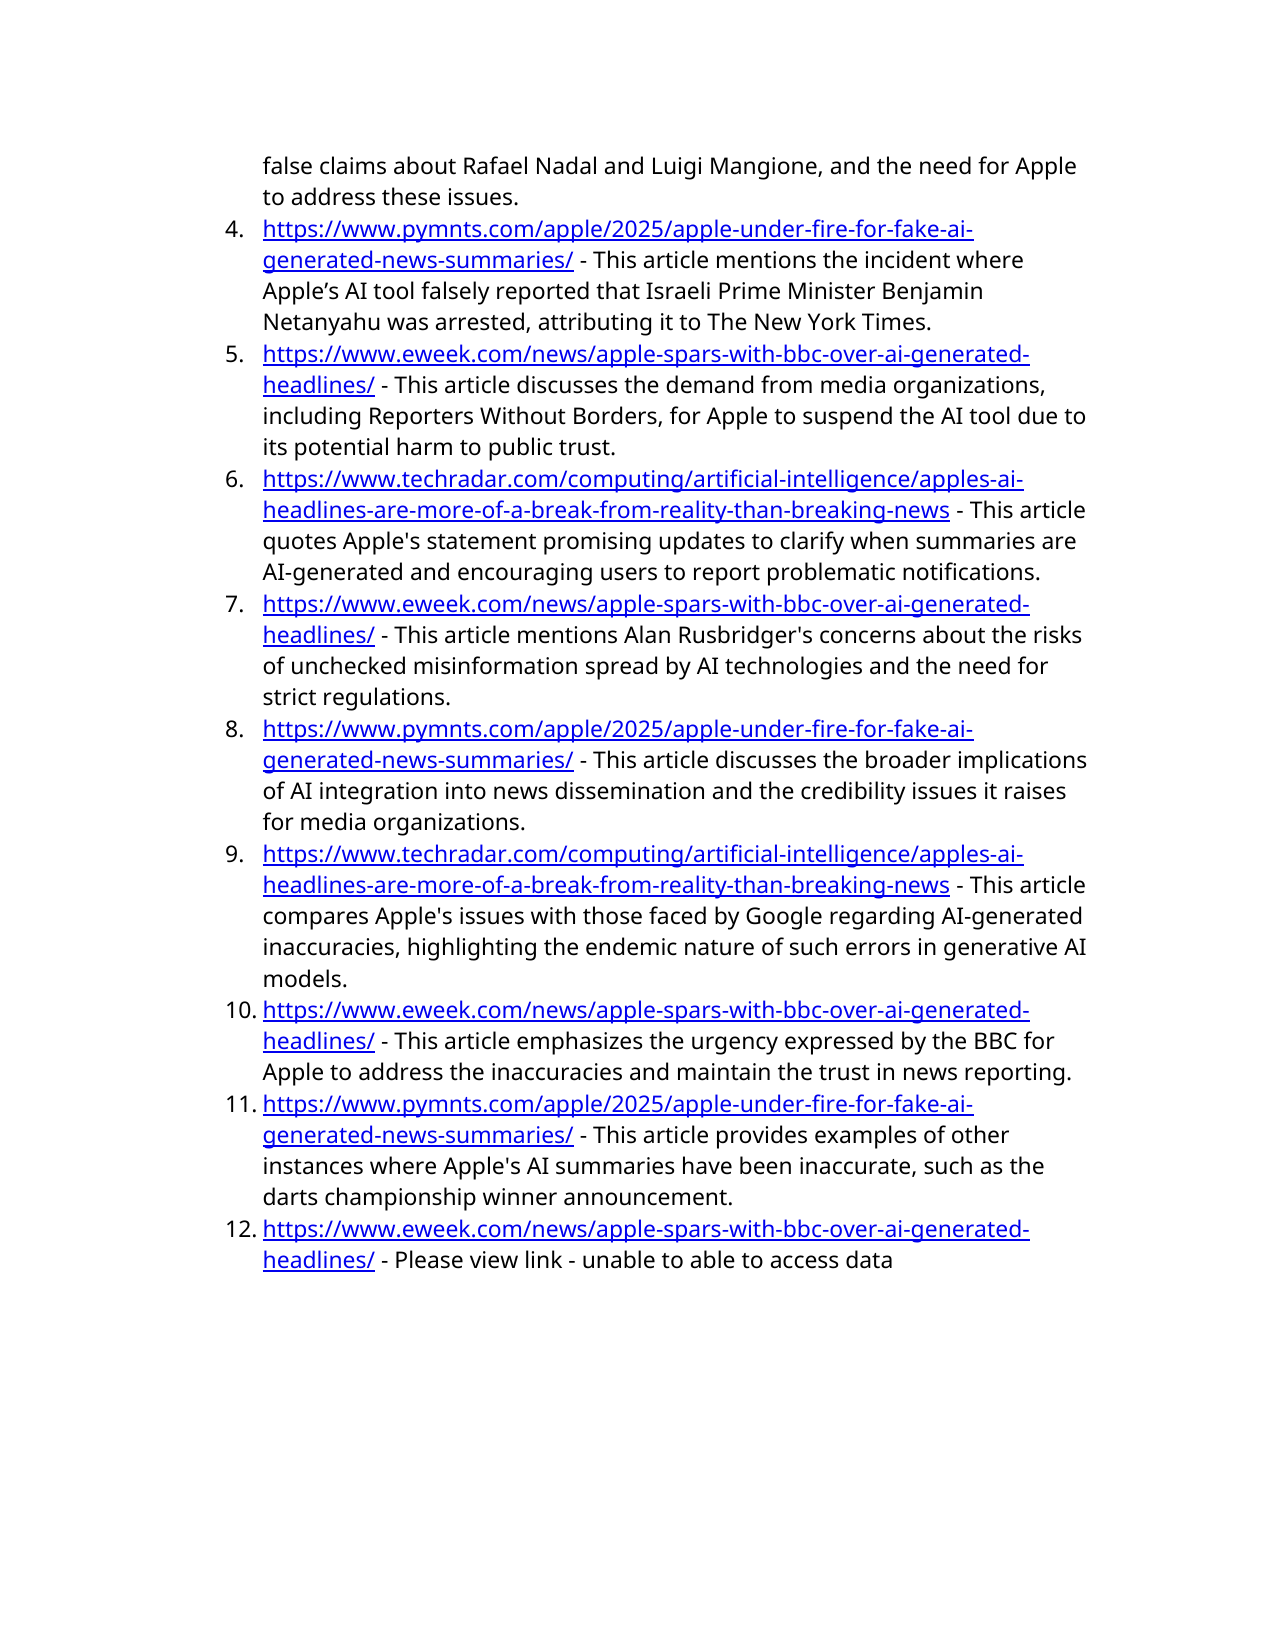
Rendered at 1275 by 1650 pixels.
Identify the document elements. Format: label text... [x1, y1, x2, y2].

list https://www.techradar.com/computing/artificial-intelligence/apples-ai-headlines-are-more-of-a-break-from-reality-than-breaking-news - This article compares Apple's issues with those faced by Google regarding AI-generated inaccuracies, highlighting the endemic nature of such errors in generative AI models. [225, 837, 1087, 994]
list https://www.pymnts.com/apple/2025/apple-under-fire-for-fake-ai-generated-news-summaries/ - This article mentions the incident where Apple’s AI tool falsely reported that Israeli Prime Minister Benjamin Netanyahu was arrested, attributing it to The New York Times. [225, 212, 1087, 337]
list https://www.eweek.com/news/apple-spars-with-bbc-over-ai-generated-headlines/ - This article mentions Alan Rusbridger's concerns about the risks of unchecked misinformation spread by AI technologies and the need for strict regulations. [225, 587, 1087, 712]
list https://www.eweek.com/news/apple-spars-with-bbc-over-ai-generated-headlines/ - Please view link - unable to able to access data [225, 1212, 1087, 1275]
list https://www.eweek.com/news/apple-spars-with-bbc-over-ai-generated-headlines/ - This article discusses the demand from media organizations, including Reporters Without Borders, for Apple to suspend the AI tool due to its potential harm to public trust. [225, 337, 1087, 462]
list https://www.pymnts.com/apple/2025/apple-under-fire-for-fake-ai-generated-news-summaries/ - This article provides examples of other instances where Apple's AI summaries have been inaccurate, such as the darts championship winner announcement. [225, 1087, 1087, 1212]
list https://www.eweek.com/news/apple-spars-with-bbc-over-ai-generated-headlines/ - This article emphasizes the urgency expressed by the BBC for Apple to address the inaccuracies and maintain the trust in news reporting. [225, 994, 1087, 1087]
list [225, 150, 1087, 212]
list https://www.pymnts.com/apple/2025/apple-under-fire-for-fake-ai-generated-news-summaries/ - This article discusses the broader implications of AI integration into news dissemination and the credibility issues it raises for media organizations. [225, 712, 1087, 837]
list https://www.techradar.com/computing/artificial-intelligence/apples-ai-headlines-are-more-of-a-break-from-reality-than-breaking-news - This article quotes Apple's statement promising updates to clarify when summaries are AI-generated and encouraging users to report problematic notifications. [225, 462, 1087, 587]
